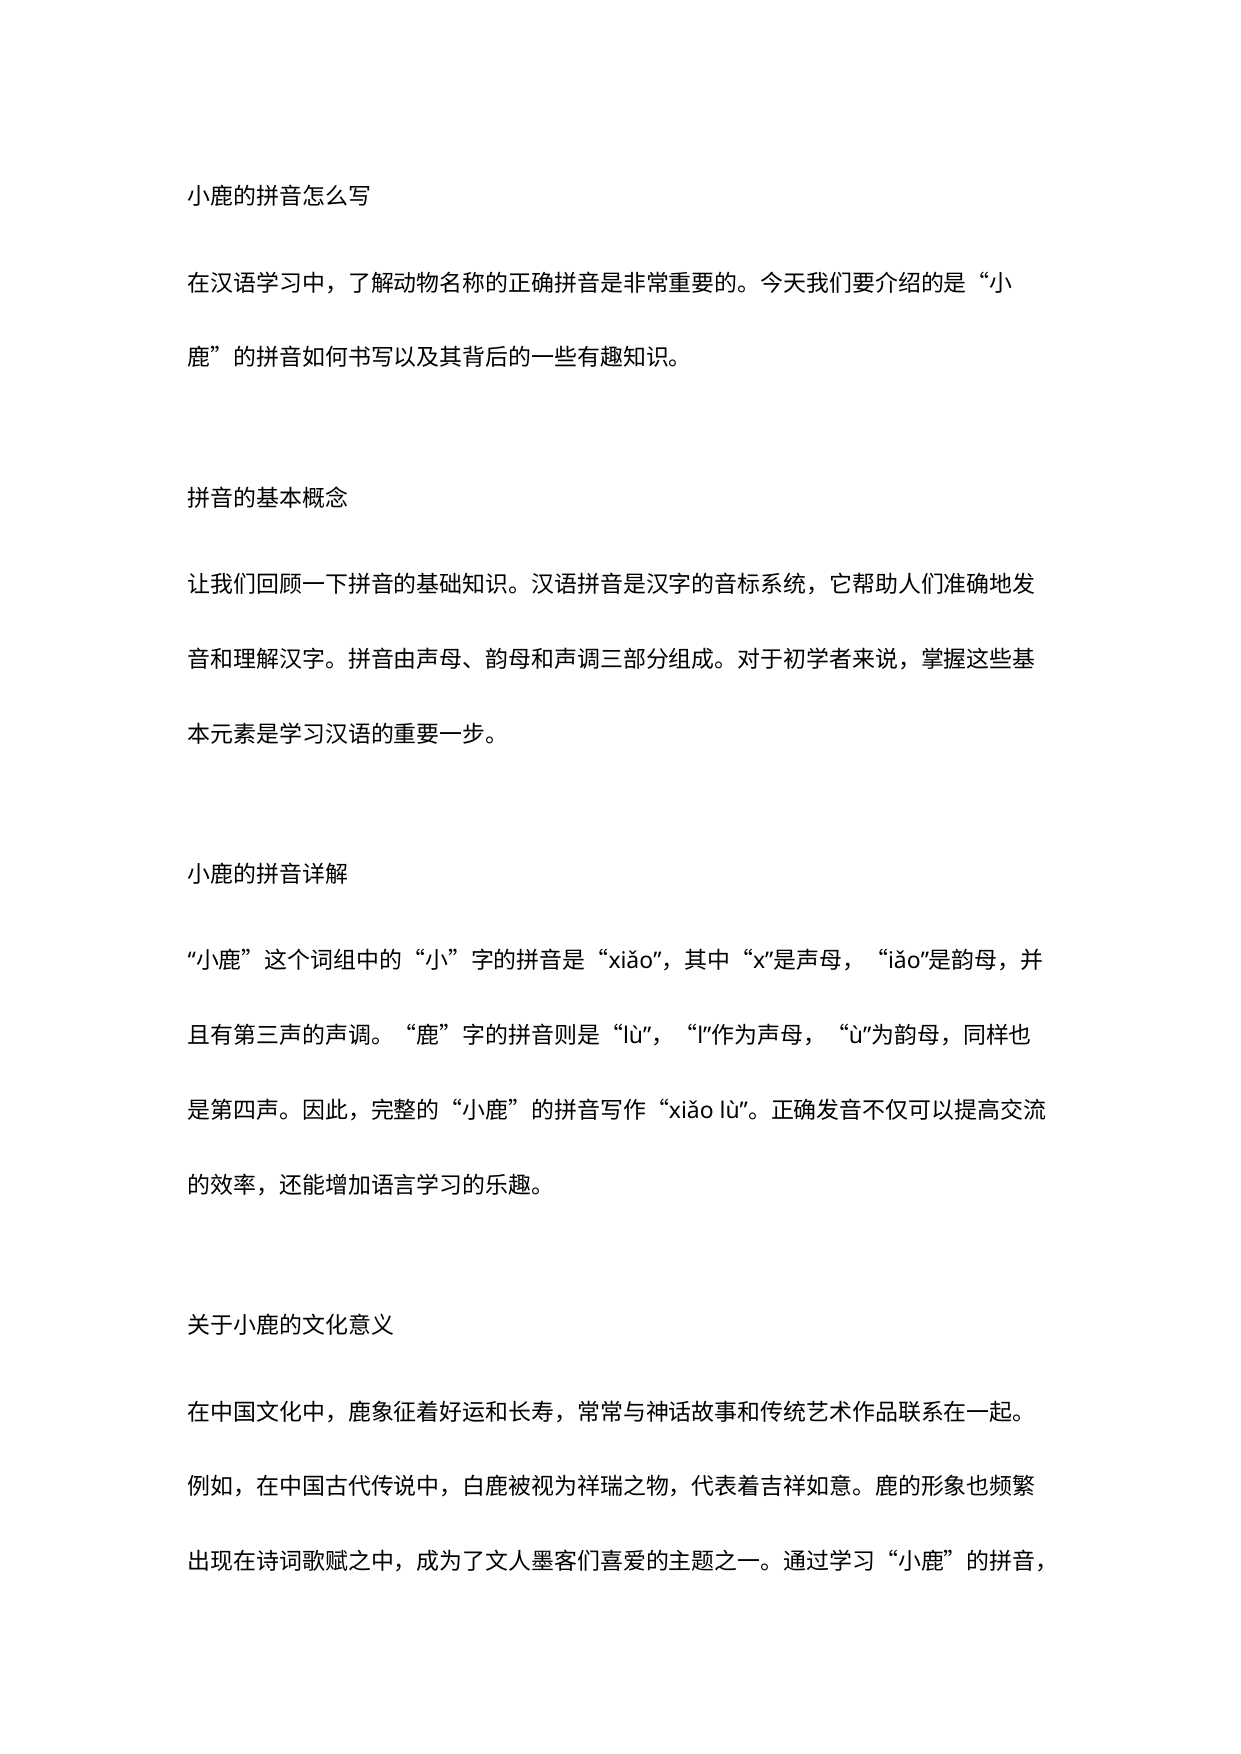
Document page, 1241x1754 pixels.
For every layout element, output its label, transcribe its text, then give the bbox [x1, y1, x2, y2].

text 在汉语学习中，了解动物名称的正确拼音是非常重要的。今天我们要介绍的是“小鹿”的拼音如何书写以及其背后的一些有趣知识。 [187, 248, 1053, 388]
text 拼音的基本概念 [187, 464, 1053, 529]
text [187, 1378, 1053, 1592]
text 关于小鹿的文化意义 [187, 1291, 1053, 1356]
text 让我们回顾一下拼音的基础知识。汉语拼音是汉字的音标系统，它帮助人们准确地发音和理解汉字。拼音由声母、韵母和声调三部分组成。对于初学者来说，掌握这些基本元素是学习汉语的重要一步。 [187, 550, 1053, 764]
text “小鹿”这个词组中的“小”字的拼音是“xiǎo”，其中“x”是声母，“iǎo”是韵母，并且有第三声的声调。“鹿”字的拼音则是“lù”，“l”作为声母，“ù”为韵母，同样也是第四声。因此，完整的“小鹿”的拼音写作“xiǎo lù”。正确发音不仅可以提高交流的效率，还能增加语言学习的乐趣。 [187, 927, 1053, 1216]
text 小鹿的拼音怎么写 [187, 162, 1053, 227]
text 小鹿的拼音详解 [187, 840, 1053, 905]
